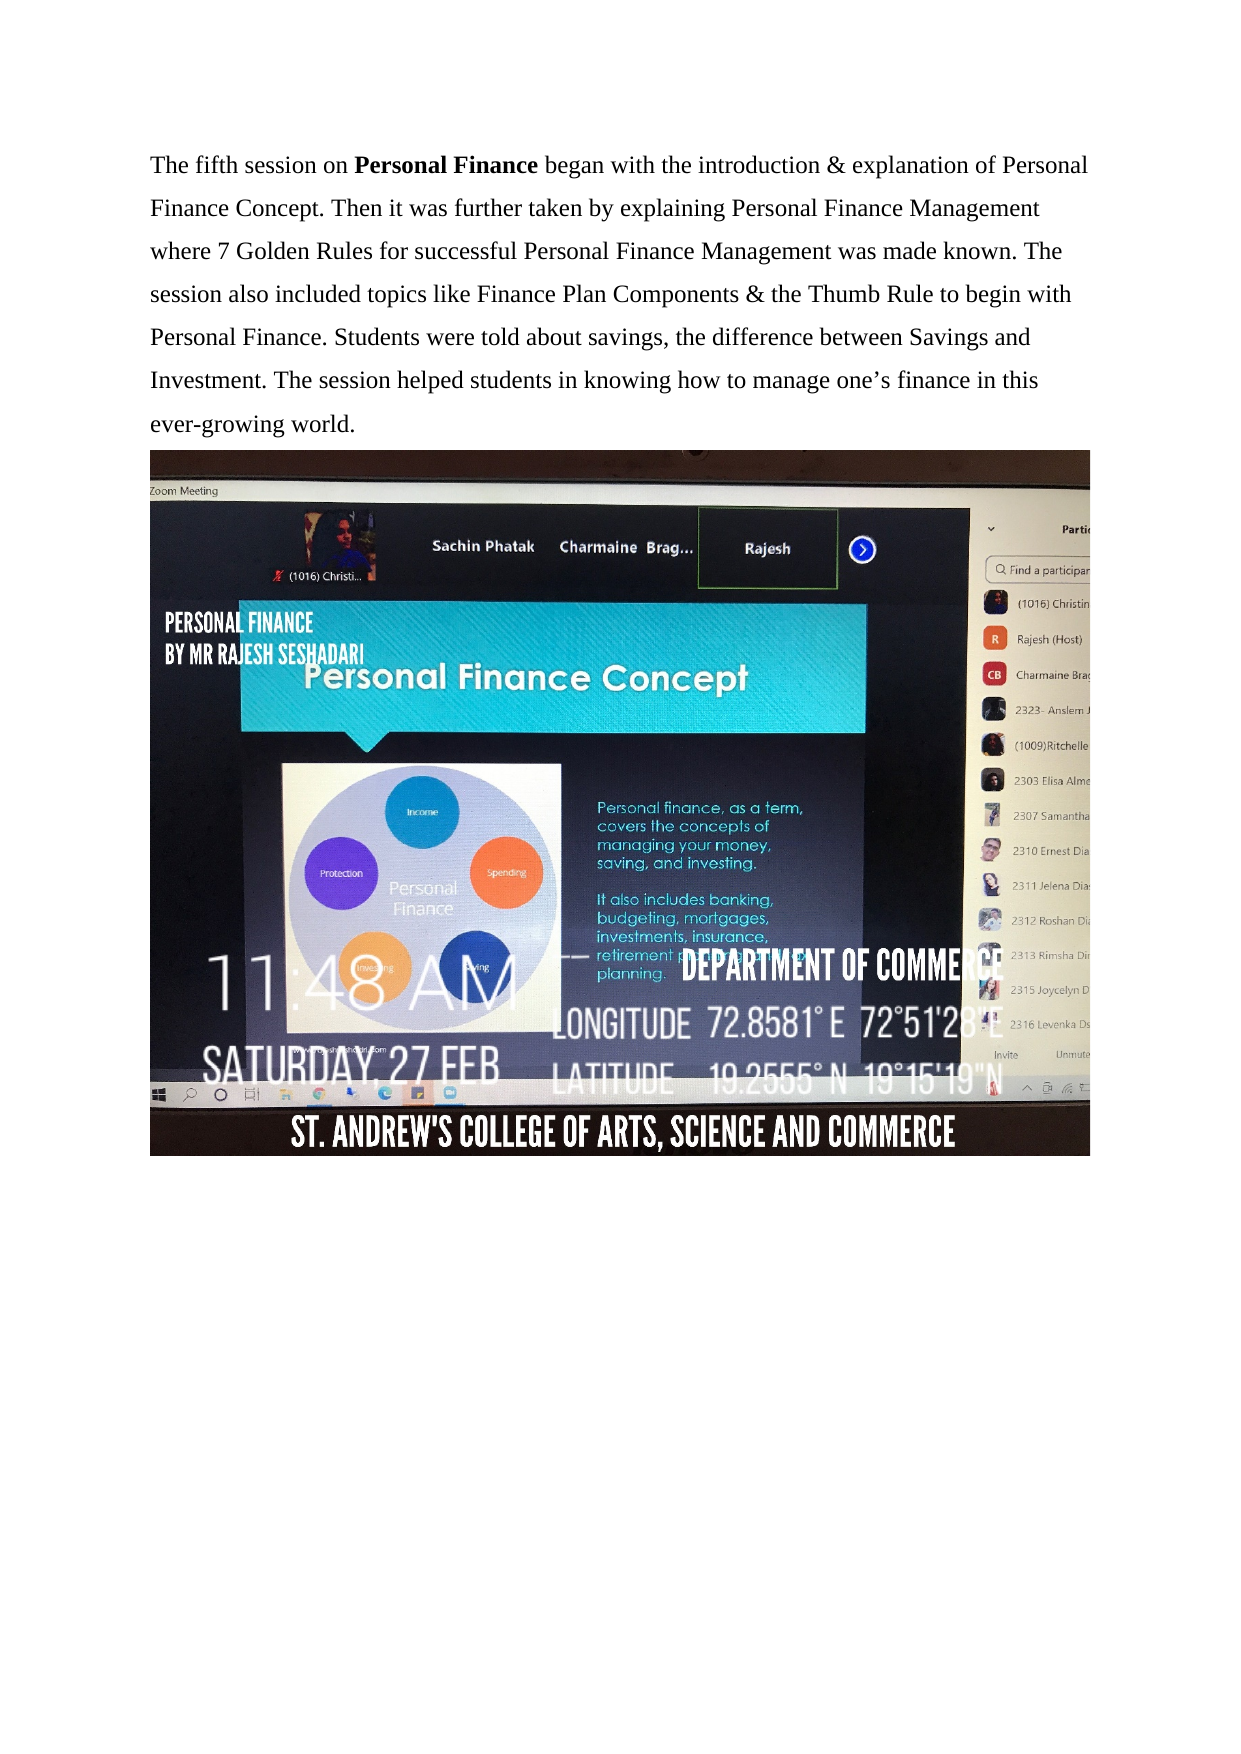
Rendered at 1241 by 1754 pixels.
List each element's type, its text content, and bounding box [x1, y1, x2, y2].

text The fifth session on Personal Finance began with the introduction & explanation of Personal Finance Concept. Then it was further taken by explaining Personal Finance Management where 7 Golden Rules for successful Personal Finance Management was made known. The session also included topics like Finance Plan Components & the Thumb Rule to begin with Personal Finance. Students were told about savings, the difference between Savings and Investment. The session helped students in knowing how to manage one’s finance in this ever-growing world. [150, 150, 1090, 450]
picture [150, 450, 1091, 1156]
